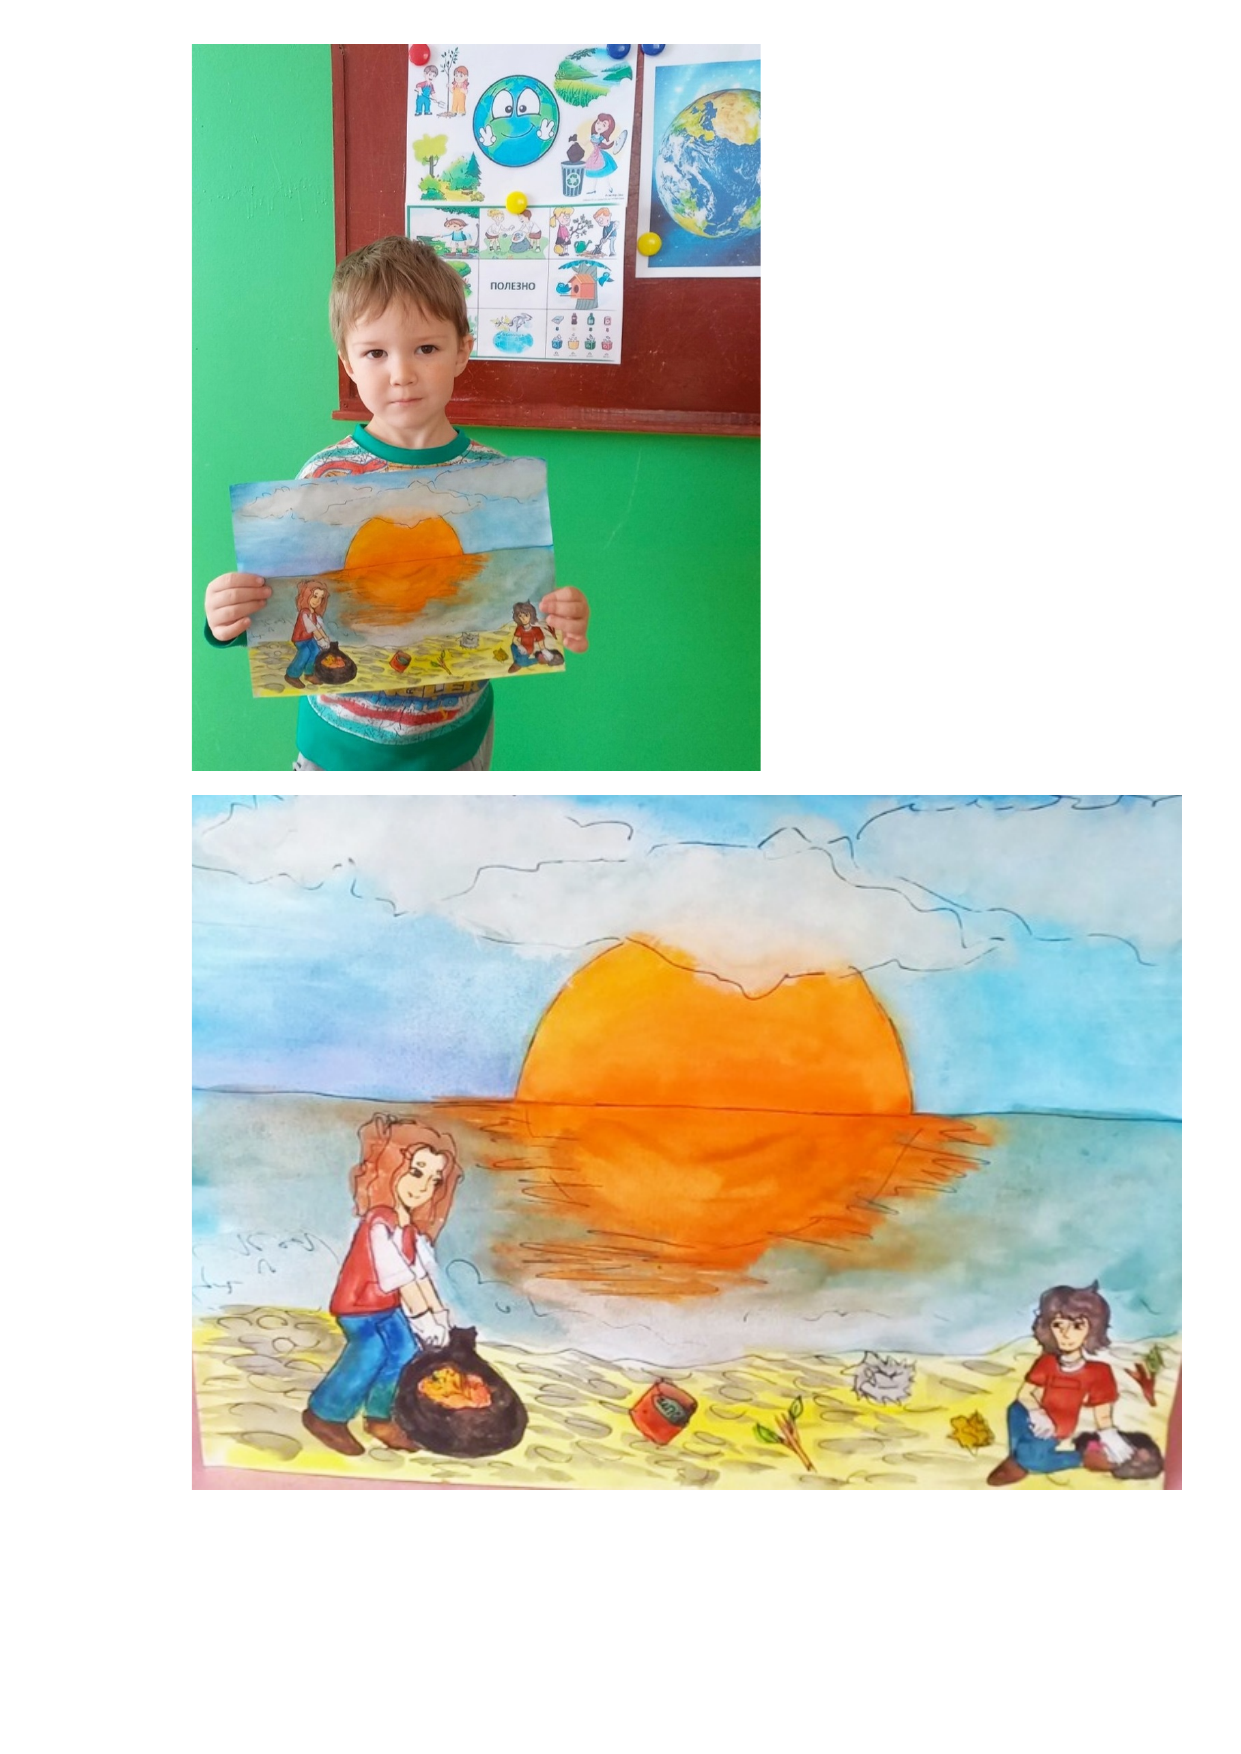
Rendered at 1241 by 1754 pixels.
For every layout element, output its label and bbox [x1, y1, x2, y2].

picture [191, 795, 1182, 1490]
picture [191, 44, 761, 771]
